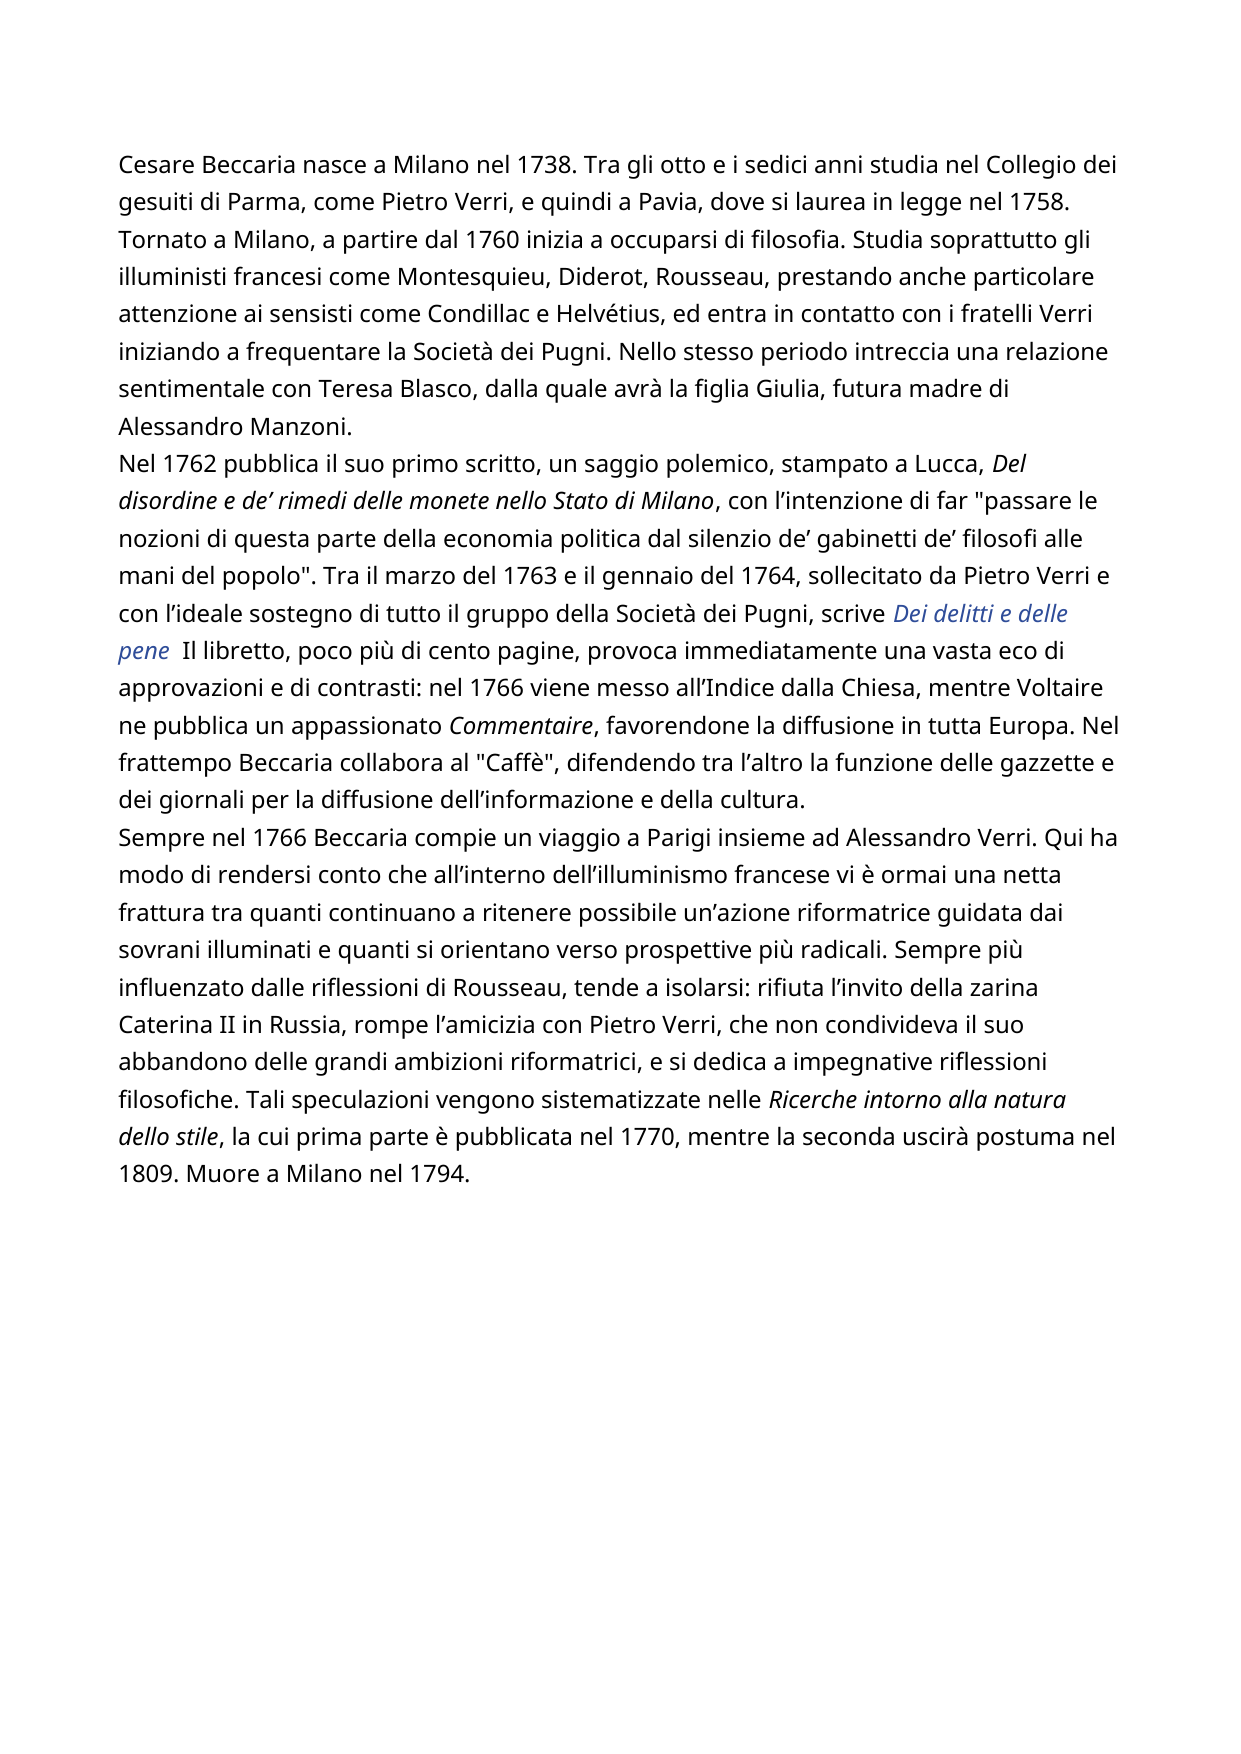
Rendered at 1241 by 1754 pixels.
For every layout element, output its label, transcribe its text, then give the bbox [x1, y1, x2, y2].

text Cesare Beccaria nasce a Milano nel 1738. Tra gli otto e i sedici anni studia nel Collegio dei gesuiti di Parma, come Pietro Verri, e quindi a Pavia, dove si laurea in legge nel 1758. Tornato a Milano, a partire dal 1760 inizia a occuparsi di filosofia. Studia soprattutto gli illuministi francesi come Montesquieu, Diderot, Rousseau, prestando anche particolare attenzione ai sensisti come Condillac e Helvétius, ed entra in contatto con i fratelli Verri iniziando a frequentare la Società dei Pugni. Nello stesso periodo intreccia una relazione sentimentale con Teresa Blasco, dalla quale avrà la figlia Giulia, futura madre di Alessandro Manzoni. Nel 1762 pubblica il suo primo scritto, un saggio polemico, stampato a Lucca, Del disordine e de’ rimedi delle monete nello Stato di Milano, con l’intenzione di far "passare le nozioni di questa parte della economia politica dal silenzio de’ gabinetti de’ filosofi alle mani del popolo". Tra il marzo del 1763 e il gennaio del 1764, sollecitato da Pietro Verri e con l’ideale sostegno di tutto il gruppo della Società dei Pugni, scrive Dei delitti e delle pene Il libretto, poco più di cento pagine, provoca immediatamente una vasta eco di approvazioni e di contrasti: nel 1766 viene messo all’Indice dalla Chiesa, mentre Voltaire ne pubblica un appassionato Commentaire, favorendone la diffusione in tutta Europa. Nel frattempo Beccaria collabora al "Caffè", difendendo tra l’altro la funzione delle gazzette e dei giornali per la diffusione dell’informazione e della cultura. Sempre nel 1766 Beccaria compie un viaggio a Parigi insieme ad Alessandro Verri. Qui ha modo di rendersi conto che all’interno dell’illuminismo francese vi è ormai una netta frattura tra quanti continuano a ritenere possibile un’azione riformatrice guidata dai sovrani illuminati e quanti si orientano verso prospettive più radicali. Sempre più influenzato dalle riflessioni di Rousseau, tende a isolarsi: rifiuta l’invito della zarina Caterina II in Russia, rompe l’amicizia con Pietro Verri, che non condivideva il suo abbandono delle grandi ambizioni riformatrici, e si dedica a impegnative riflessioni filosofiche. Tali speculazioni vengono sistematizzate nelle Ricerche intorno alla natura dello stile, la cui prima parte è pubblicata nel 1770, mentre la seconda uscirà postuma nel 1809. Muore a Milano nel 1794. [118, 148, 1122, 1190]
